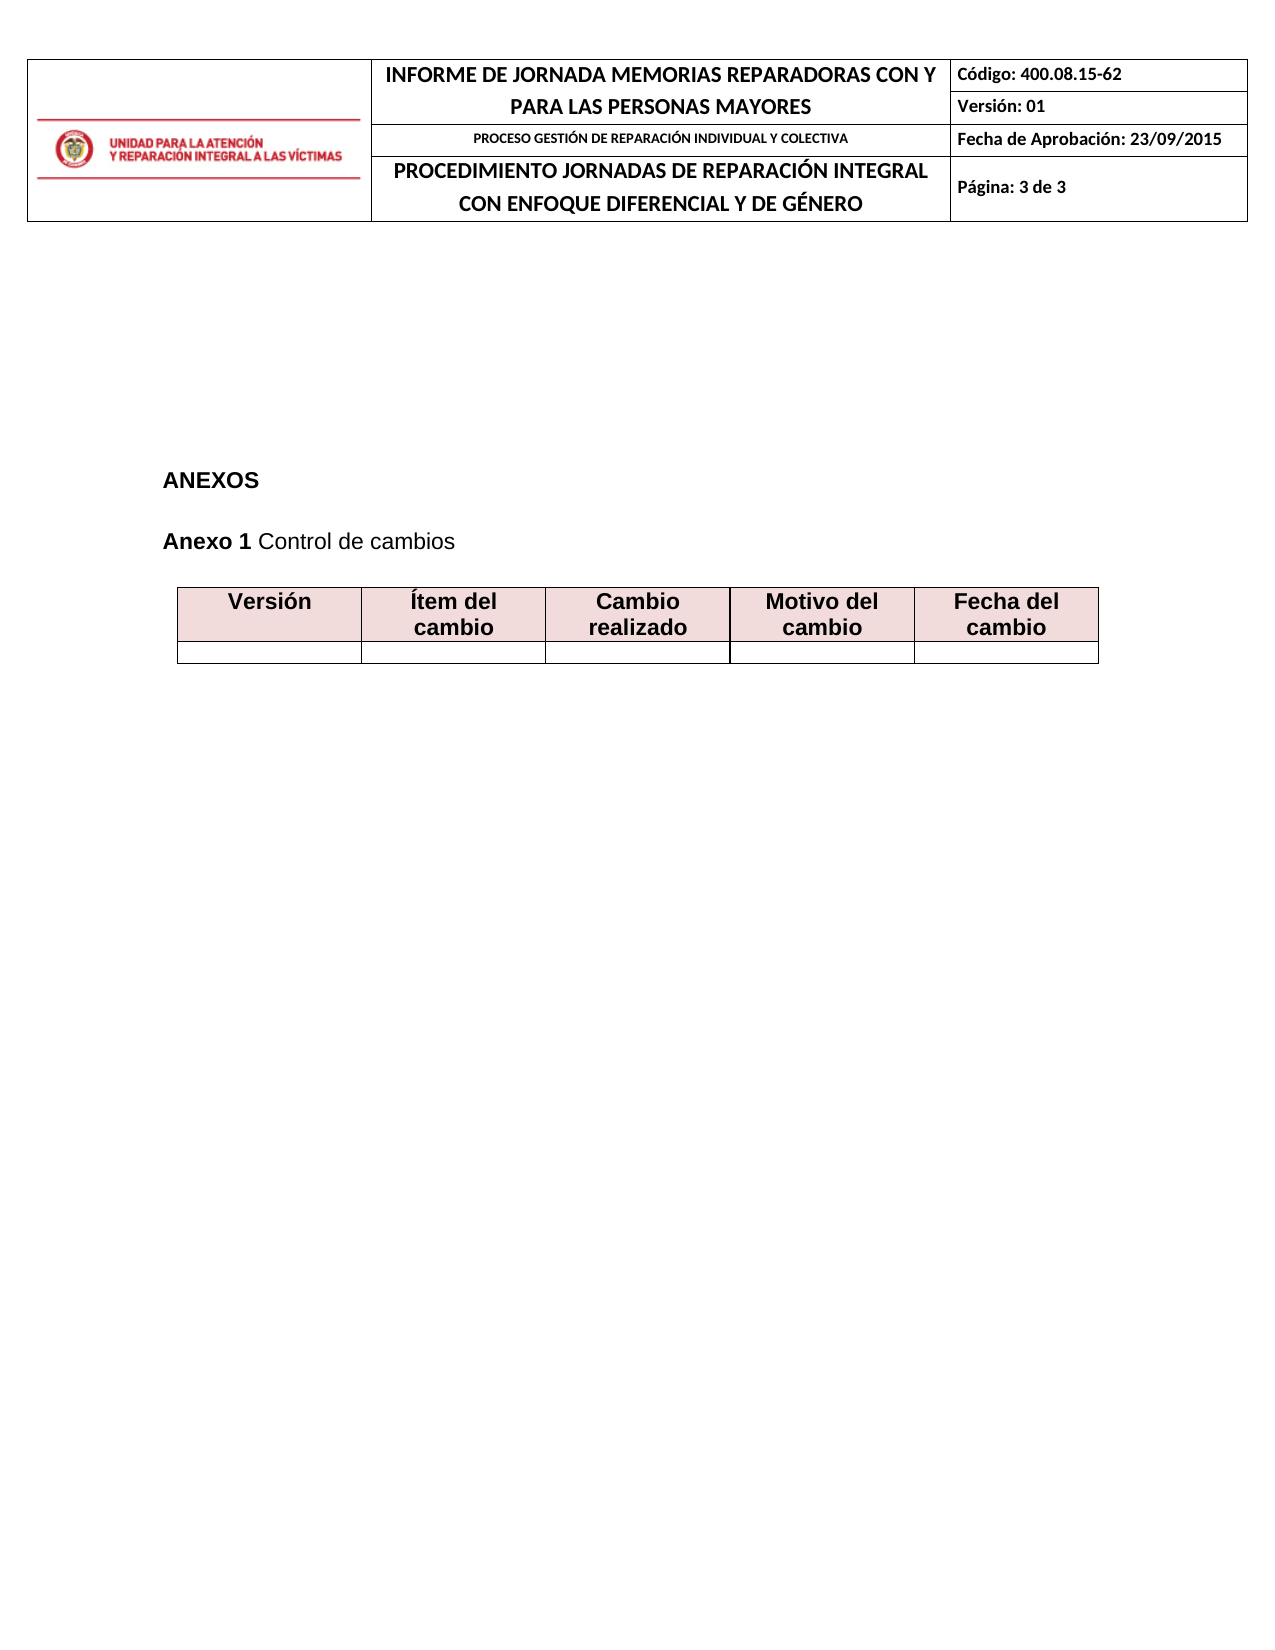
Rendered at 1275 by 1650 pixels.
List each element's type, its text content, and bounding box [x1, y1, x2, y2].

table_header Fecha del cambio [915, 588, 1098, 641]
text ANEXOS [162, 467, 1098, 494]
table_cell [178, 642, 361, 663]
table_header Versión [178, 588, 361, 641]
picture [34, 113, 365, 187]
table_cell [915, 642, 1098, 663]
table_header Cambio realizado [546, 588, 729, 641]
table_header Ítem del cambio [362, 588, 545, 641]
table_header Motivo del cambio [731, 588, 914, 641]
text Anexo 1 Control de cambios [162, 528, 1098, 554]
table_cell [731, 642, 914, 663]
table_cell [546, 642, 729, 663]
table_cell [362, 642, 545, 663]
